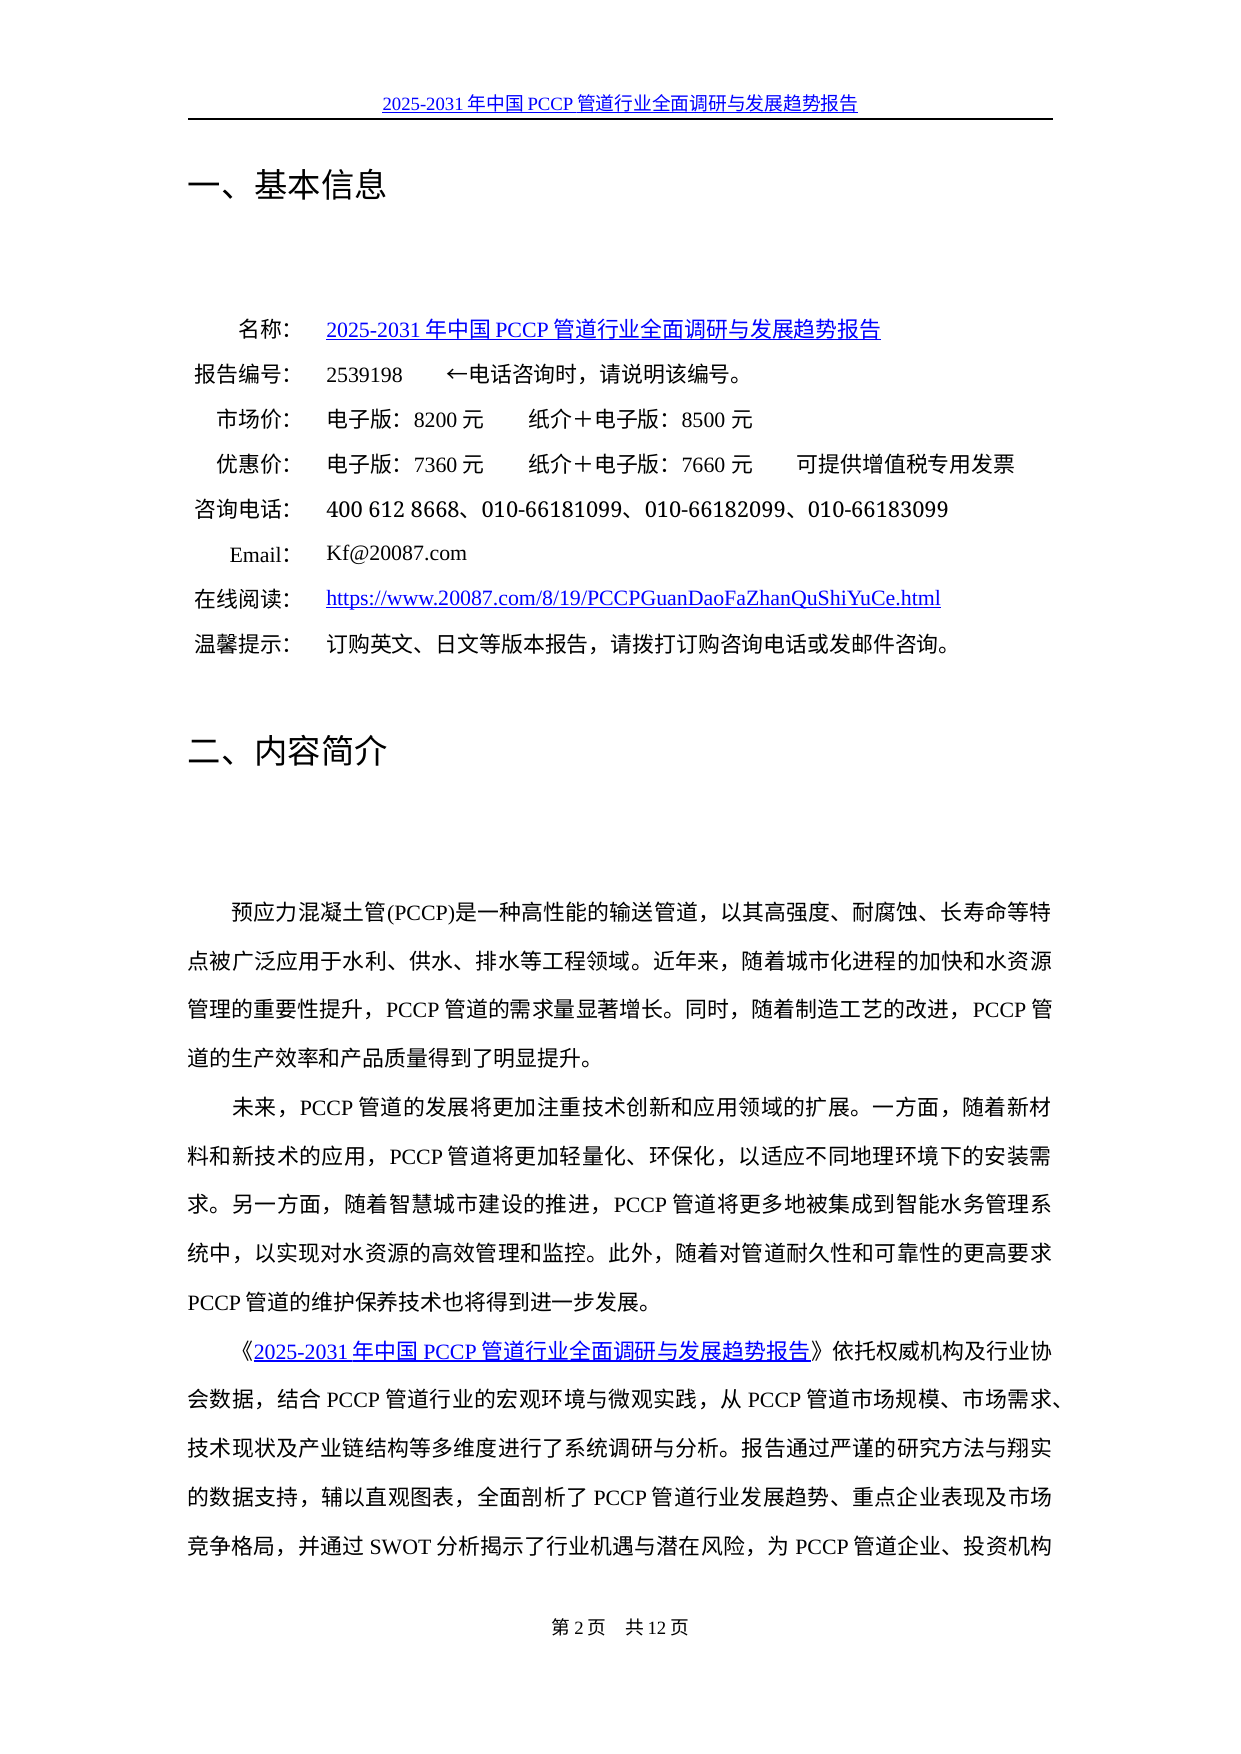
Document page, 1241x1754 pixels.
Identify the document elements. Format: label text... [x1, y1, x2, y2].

table_cell 电子版：7360 元 纸介＋电子版：7660 元 可提供增值税专用发票 [315, 447, 1073, 492]
table_cell 2539198 ←电话咨询时，请说明该编号。 [315, 357, 1073, 402]
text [187, 894, 1053, 1561]
table_cell Kf@20087.com [315, 537, 1073, 582]
table_cell 报告编号： [167, 357, 315, 402]
table_cell 电子版：8200 元 纸介＋电子版：8500 元 [315, 402, 1073, 447]
table_cell Email： [167, 537, 315, 582]
table_cell 在线阅读： [167, 582, 315, 627]
title 二、内容简介 [187, 717, 1053, 782]
table_header 名称： [167, 312, 315, 357]
table_cell 优惠价： [167, 447, 315, 492]
table_cell [315, 582, 1073, 627]
table_header 2025-2031年中国PCCP管道行业全面调研与发展趋势报告 [315, 312, 1073, 357]
table_cell 订购英文、日文等版本报告，请拨打订购咨询电话或发邮件咨询。 [315, 627, 1073, 672]
title 一、基本信息 [187, 150, 1053, 215]
table_cell 咨询电话： [167, 492, 315, 537]
table_cell 温馨提示： [167, 627, 315, 672]
table_cell 市场价： [167, 402, 315, 447]
table_cell 400 612 8668、010-66181099、010-66182099、010-66183099 [315, 492, 1073, 537]
